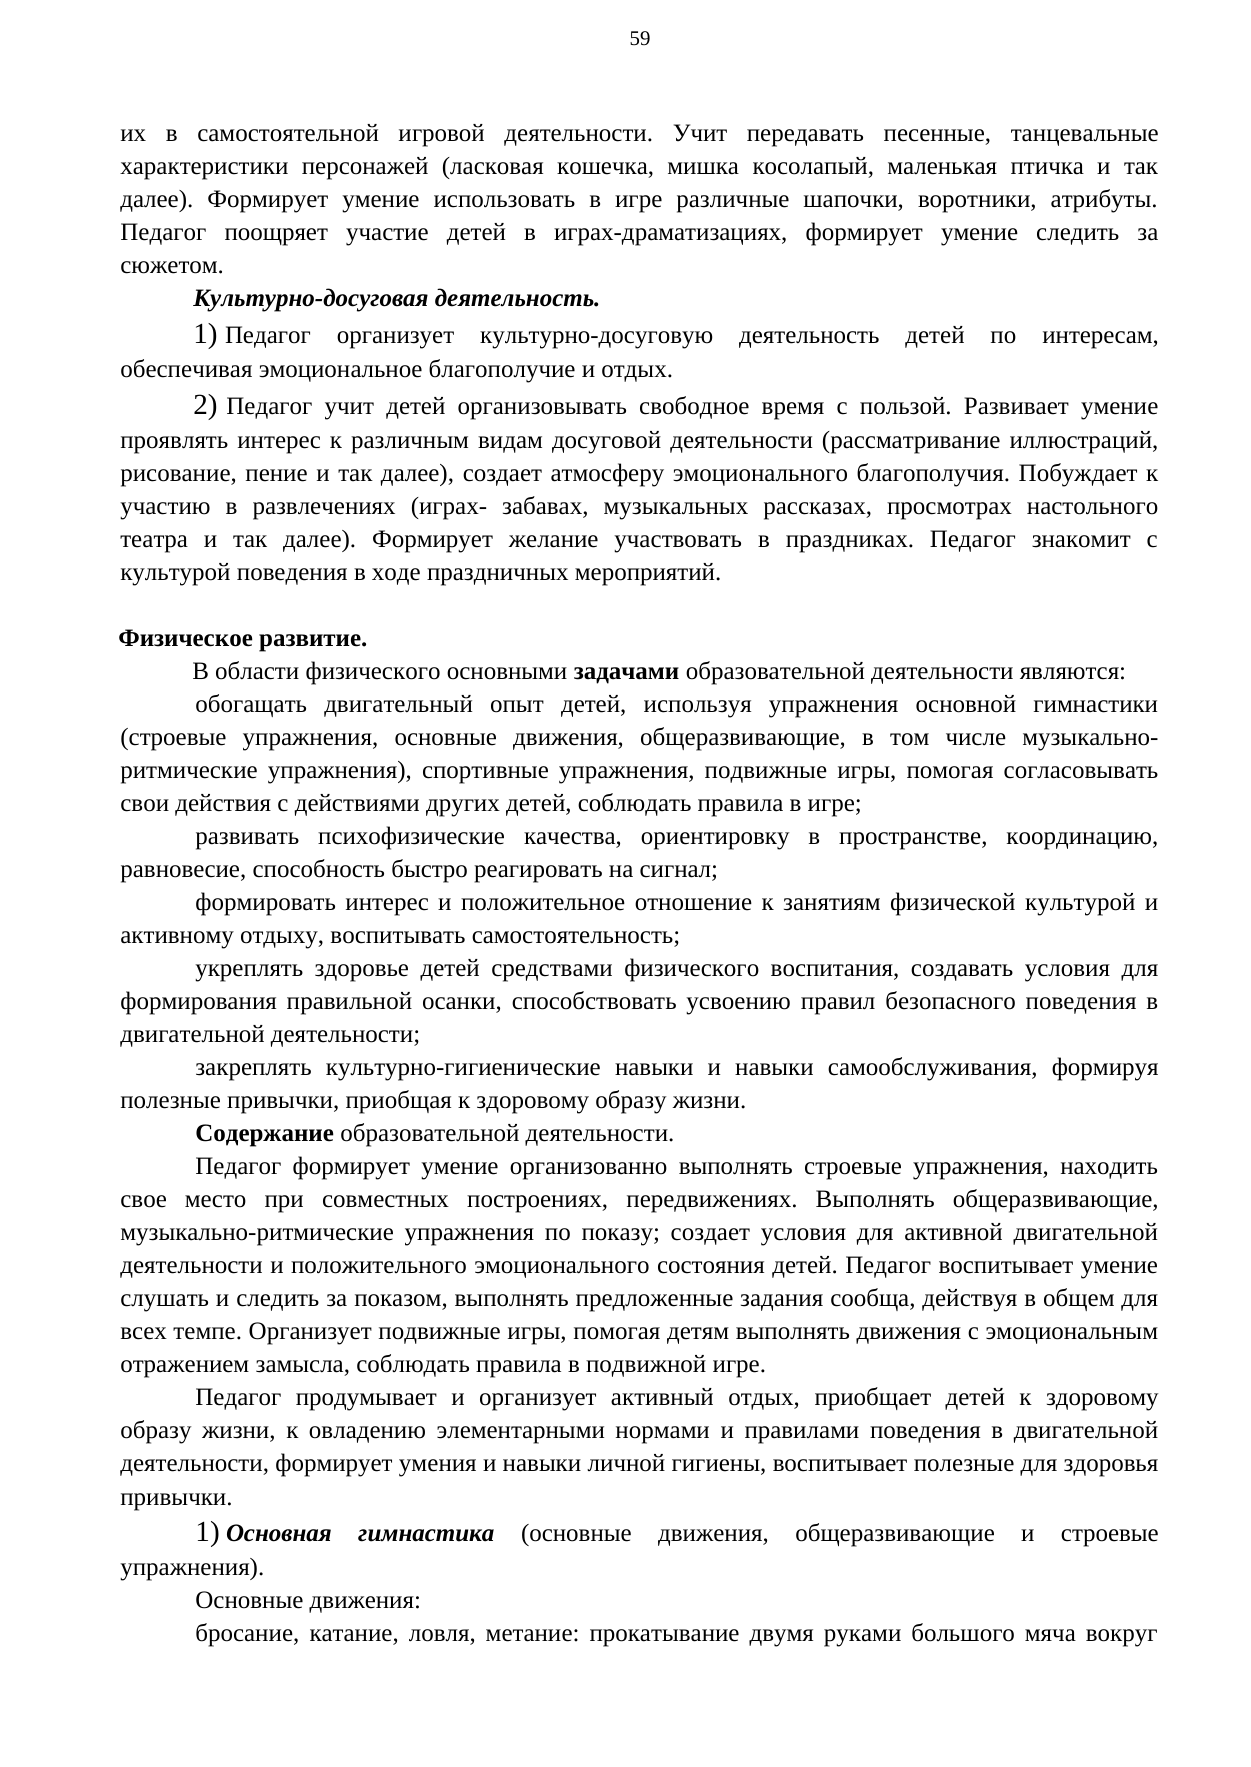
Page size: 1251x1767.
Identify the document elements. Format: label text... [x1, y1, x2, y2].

text Педагог формирует умение организованно выполнять строевые упражнения, находить свое место при совместных построениях, передвижениях. Выполнять общеразвивающие, музыкально-ритмические упражнения по показу; создает условия для активной двигательной деятельности и положительного эмоционального состояния детей. Педагог воспитывает умение слушать и следить за показом, выполнять предложенные задания сообща, действуя в общем для всех темпе. Организует подвижные игры, помогая детям выполнять движения с эмоциональным отражением замысла, соблюдать правила в подвижной игре. [120, 1151, 1159, 1378]
text Культурно-досуговая деятельность. [193, 283, 1161, 312]
list Основная гимнастика (основные движения, общеразвивающие и строевые упражнения). [120, 1514, 1159, 1581]
text развивать психофизические качества, ориентировку в пространстве, координацию, равновесие, способность быстро реагировать на сигнал; [120, 821, 1159, 883]
text укреплять здоровье детей средствами физического воспитания, создавать условия для формирования правильной осанки, способствовать усвоению правил безопасного поведения в двигательной деятельности; [120, 953, 1159, 1048]
text закреплять культурно-гигиенические навыки и навыки самообслуживания, формируя полезные привычки, приобщая к здоровому образу жизни. [120, 1052, 1159, 1114]
text Основные движения: [120, 1585, 1161, 1614]
text Педагог продумывает и организует активный отдых, приобщает детей к здоровому образу жизни, к овладению элементарными нормами и правилами поведения в двигательной деятельности, формирует умения и навыки личной гигиены, воспитывает полезные для здоровья привычки. [120, 1382, 1159, 1510]
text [120, 1618, 1159, 1647]
text Содержание образовательной деятельности. [195, 1118, 1161, 1147]
text формировать интерес и положительное отношение к занятиям физической культурой и активному отдыху, воспитывать самостоятельность; [120, 887, 1159, 949]
text Физическое развитие. [118, 623, 1159, 652]
text обогащать двигательный опыт детей, используя упражнения основной гимнастики (строевые упражнения, основные движения, общеразвивающие, в том числе музыкально-ритмические упражнения), спортивные упражнения, подвижные игры, помогая согласовывать свои действия с действиями других детей, соблюдать правила в игре; [120, 689, 1159, 817]
text В области физического основными задачами образовательной деятельности являются: [118, 656, 1159, 685]
list Педагог учит детей организовывать свободное время с пользой. Развивает умение проявлять интерес к различным видам досуговой деятельности (рассматривание иллюстраций, рисование, пение и так далее), создает атмосферу эмоционального благополучия. Побуждает к участию в развлечениях (играх- забавах, музыкальных рассказах, просмотрах настольного театра и так далее). Формирует желание участвовать в праздниках. Педагог знакомит с культурой поведения в ходе праздничных мероприятий. [120, 387, 1159, 586]
list Педагог организует культурно-досуговую деятельность детей по интересам, обеспечивая эмоциональное благополучие и отдых. [120, 316, 1159, 383]
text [120, 118, 1159, 279]
